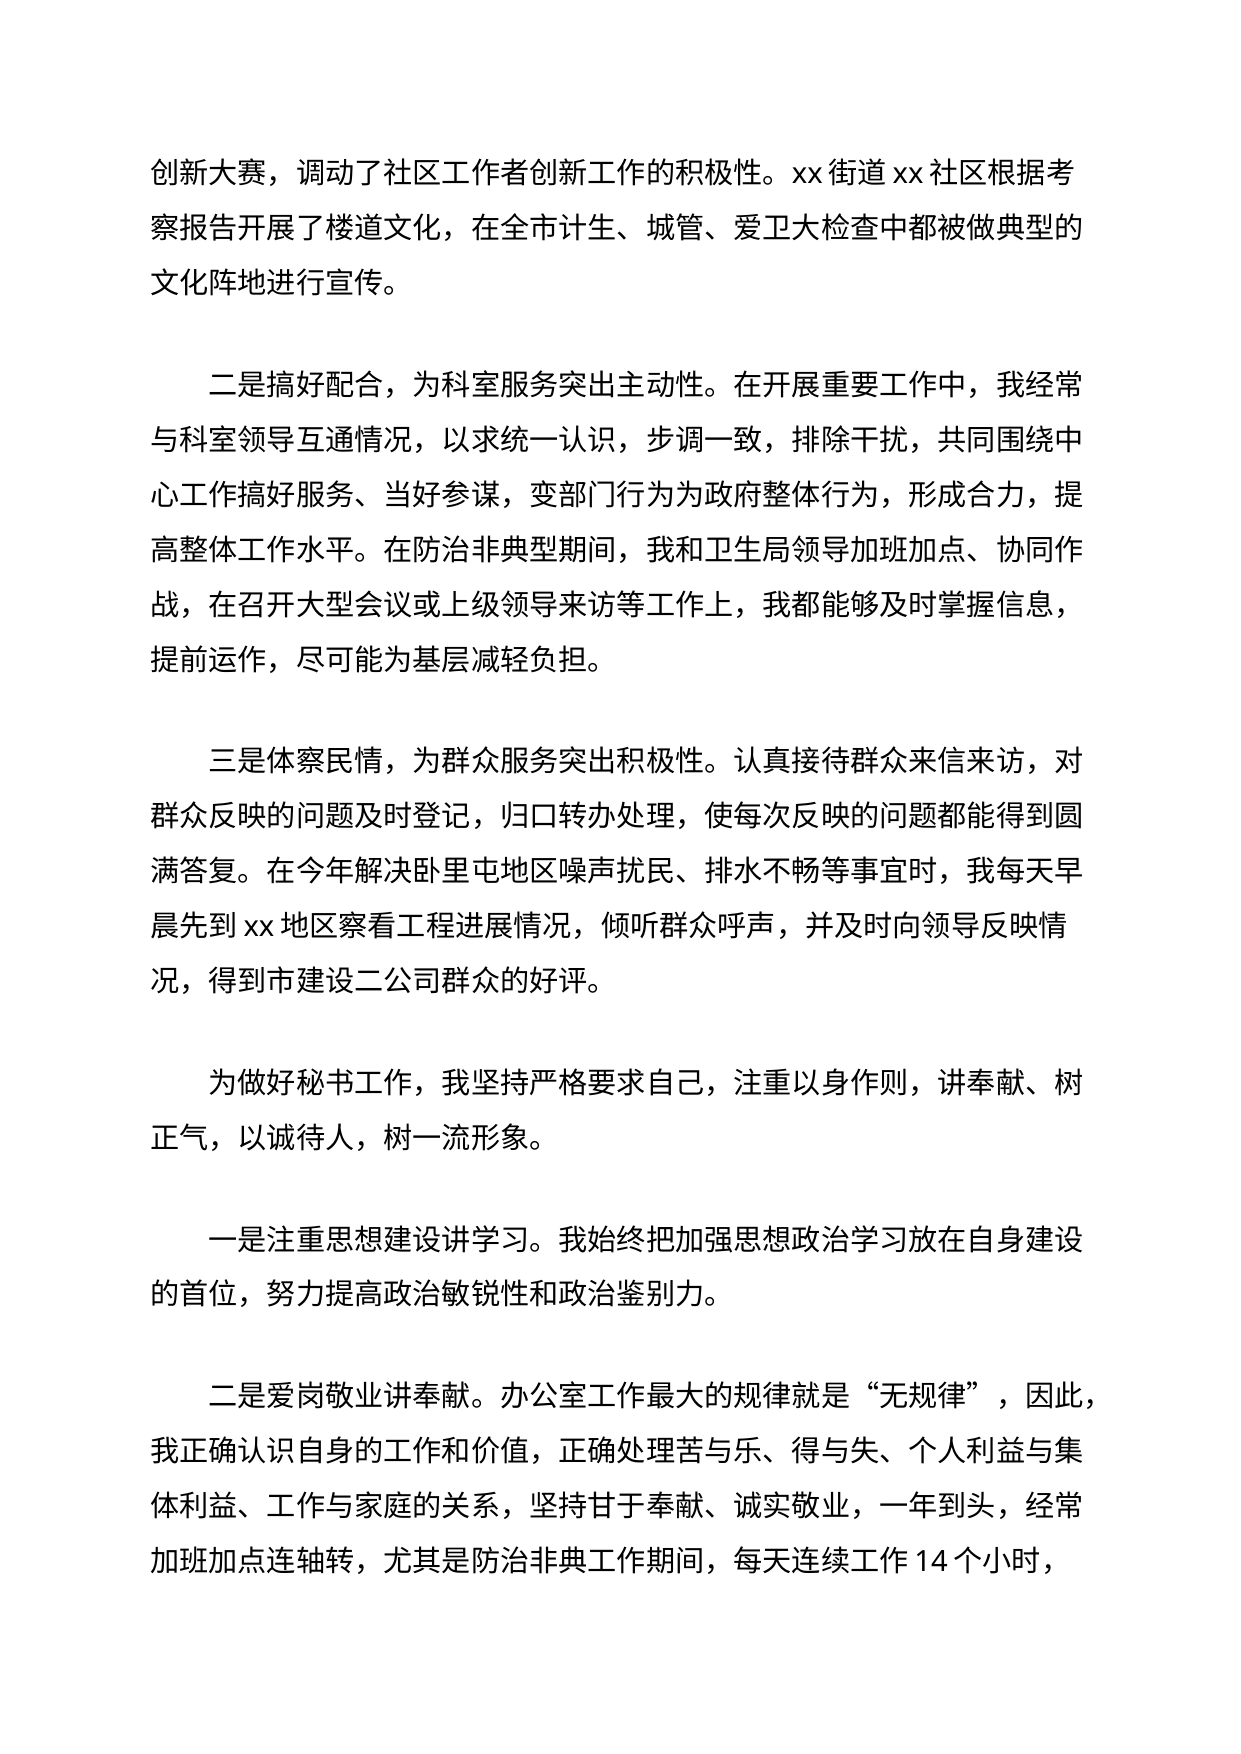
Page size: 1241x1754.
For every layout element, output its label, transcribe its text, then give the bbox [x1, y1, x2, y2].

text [150, 150, 1090, 302]
text 三是体察民情，为群众服务突出积极性。认真接待群众来信来访，对群众反映的问题及时登记，归口转办处理，使每次反映的问题都能得到圆满答复。在今年解决卧里屯地区噪声扰民、排水不畅等事宜时，我每天早晨先到xx地区察看工程进展情况，倾听群众呼声，并及时向领导反映情况，得到市建设二公司群众的好评。 [150, 738, 1090, 1000]
text 为做好秘书工作，我坚持严格要求自己，注重以身作则，讲奉献、树正气，以诚待人，树一流形象。 [150, 1059, 1090, 1157]
text 一是注重思想建设讲学习。我始终把加强思想政治学习放在自身建设的首位，努力提高政治敏锐性和政治鉴别力。 [150, 1216, 1090, 1313]
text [150, 1373, 1090, 1580]
text 二是搞好配合，为科室服务突出主动性。在开展重要工作中，我经常与科室领导互通情况，以求统一认识，步调一致，排除干扰，共同围绕中心工作搞好服务、当好参谋，变部门行为为政府整体行为，形成合力，提高整体工作水平。在防治非典型期间，我和卫生局领导加班加点、协同作战，在召开大型会议或上级领导来访等工作上，我都能够及时掌握信息，提前运作，尽可能为基层减轻负担。 [150, 362, 1090, 678]
